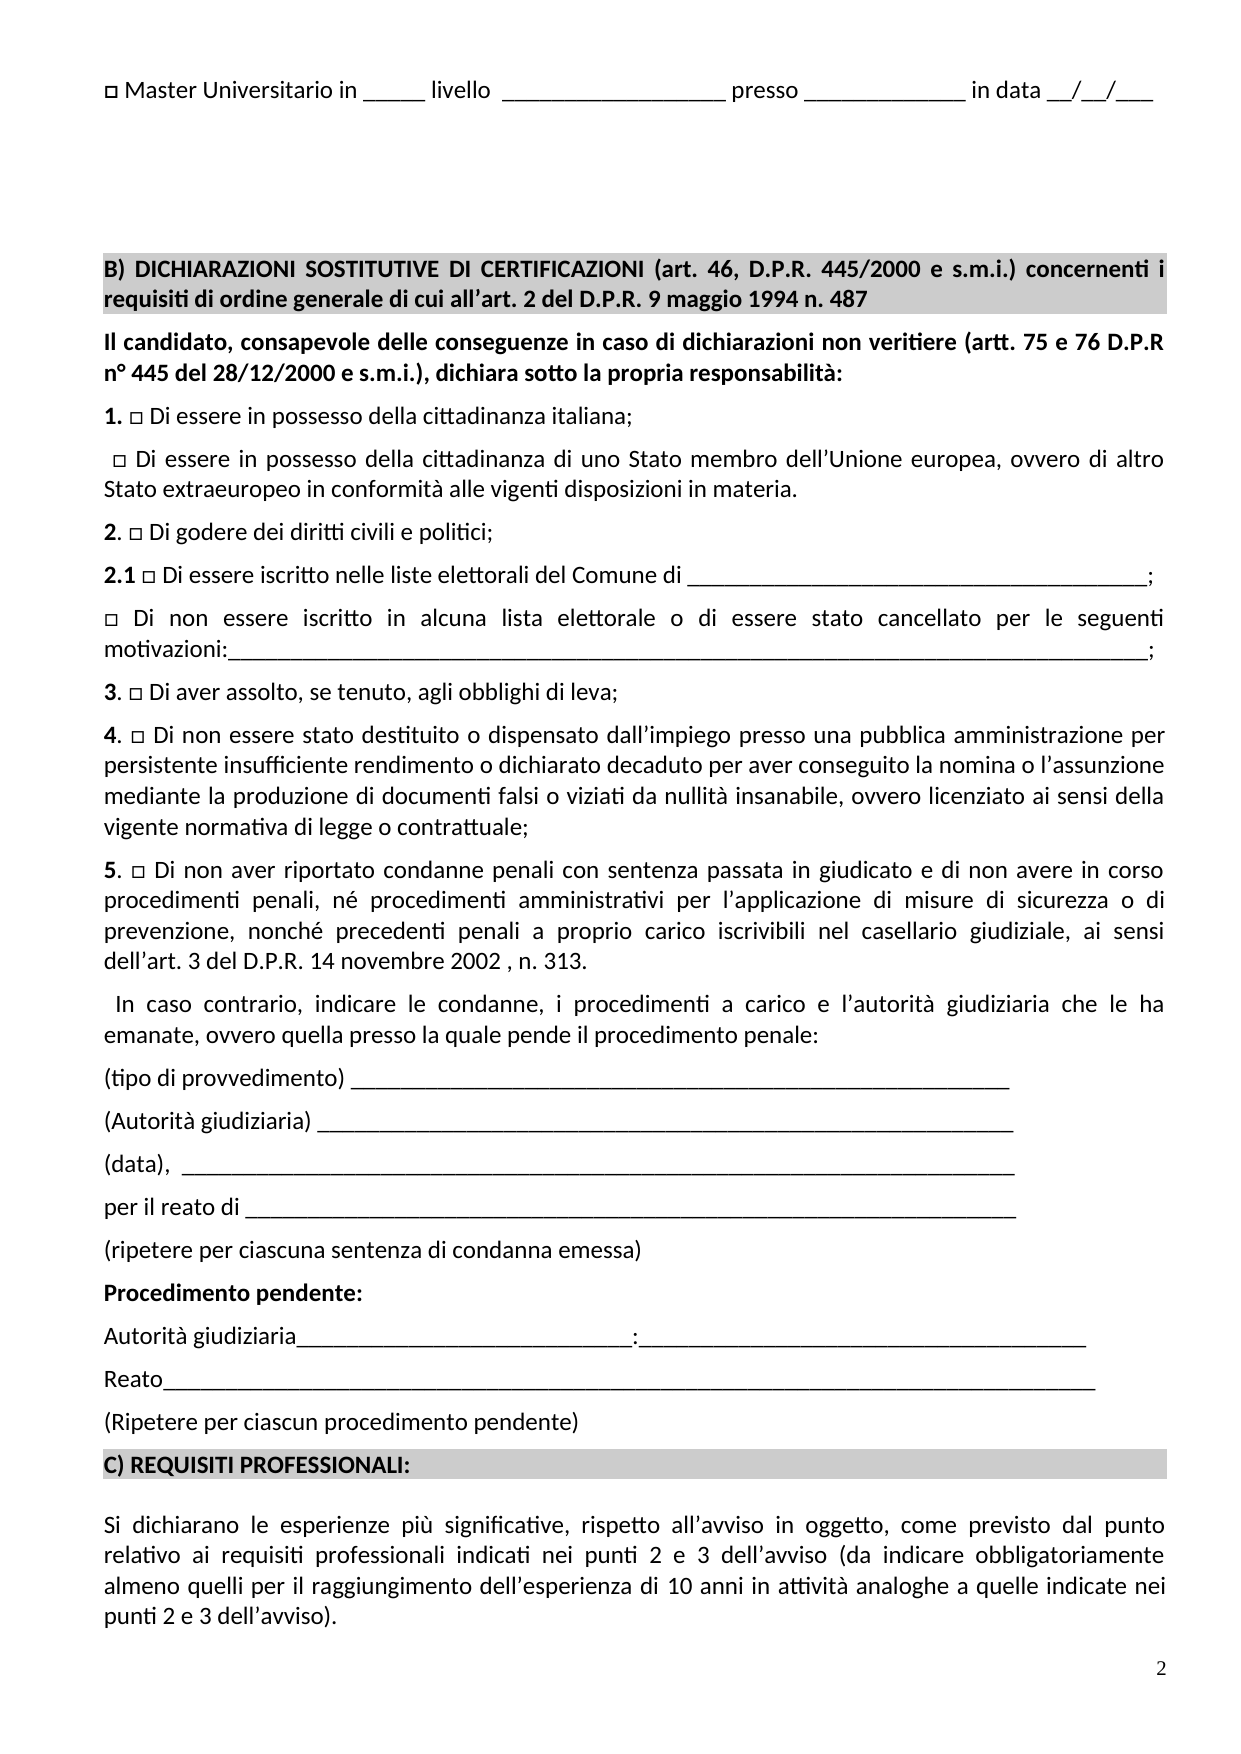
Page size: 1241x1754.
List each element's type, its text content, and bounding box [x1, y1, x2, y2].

text (Autorità giudiziaria) ________________________________________________________ [103, 1105, 1167, 1135]
text □ Di essere in possesso della cittadinanza di uno Stato membro dell’Unione europea, ovvero di altro Stato extraeuropeo in conformità alle vigenti disposizioni in materia. [103, 443, 1167, 504]
text (Ripetere per ciascun procedimento pendente) [103, 1406, 1167, 1437]
text Si dichiarano le esperienze più significative, rispetto all’avviso in oggetto, come previsto dal punto relativo ai requisiti professionali indicati nei punti 2 e 3 dell’avviso (da indicare obbligatoriamente almeno quelli per il raggiungimento dell’esperienza di 10 anni in attività analoghe a quelle indicate nei punti 2 e 3 dell’avviso). [103, 1509, 1167, 1631]
text C) REQUISITI PROFESSIONALI: [103, 1449, 1167, 1479]
text (tipo di provvedimento) _____________________________________________________ [103, 1062, 1167, 1092]
text Reato___________________________________________________________________________ [103, 1363, 1167, 1393]
text (data), ___________________________________________________________________ [103, 1148, 1167, 1178]
text 1. □ Di essere in possesso della cittadinanza italiana; [103, 400, 1167, 431]
text 5. □ Di non aver riportato condanne penali con sentenza passata in giudicato e di non avere in corso procedimenti penali, né procedimenti amministrativi per l’applicazione di misure di sicurezza o di prevenzione, nonché precedenti penali a proprio carico iscrivibili nel casellario giudiziale, ai sensi dell’art. 3 del D.P.R. 14 novembre 2002 , n. 313. [103, 854, 1167, 976]
text Il candidato, consapevole delle conseguenze in caso di dichiarazioni non veritiere (artt. 75 e 76 D.P.R n° 445 del 28/12/2000 e s.m.i.), dichiara sotto la propria responsabilità: [103, 326, 1167, 387]
text (ripetere per ciascuna sentenza di condanna emessa) [103, 1234, 1167, 1264]
text B) DICHIARAZIONI SOSTITUTIVE DI CERTIFICAZIONI (art. 46, D.P.R. 445/2000 e s.m.i.) concernenti i requisiti di ordine generale di cui all’art. 2 del D.P.R. 9 maggio 1994 n. 487 [103, 253, 1167, 314]
text per il reato di ______________________________________________________________ [103, 1191, 1167, 1221]
text 2. □ Di godere dei diritti civili e politici; [103, 517, 1167, 547]
text □ Master Universitario in _____ livello __________________ presso _____________ in data __/__/___ [103, 74, 1167, 104]
text Procedimento pendente: [103, 1277, 1167, 1307]
text 3. □ Di aver assolto, se tenuto, agli obblighi di leva; [103, 676, 1167, 707]
text 4. □ Di non essere stato destituito o dispensato dall’impiego presso una pubblica amministrazione per persistente insufficiente rendimento o dichiarato decaduto per aver conseguito la nomina o l’assunzione mediante la produzione di documenti falsi o viziati da nullità insanabile, ovvero licenziato ai sensi della vigente normativa di legge o contrattuale; [103, 719, 1167, 841]
text In caso contrario, indicare le condanne, i procedimenti a carico e l’autorità giudiziaria che le ha emanate, ovvero quella presso la quale pende il procedimento penale: [103, 988, 1167, 1049]
text □ Di non essere iscritto in alcuna lista elettorale o di essere stato cancellato per le seguenti motivazioni:__________________________________________________________________________; [103, 603, 1167, 664]
text 2.1 □ Di essere iscritto nelle liste elettorali del Comune di _____________________________________; [103, 559, 1167, 590]
text Autorità giudiziaria___________________________:____________________________________ [103, 1320, 1167, 1351]
